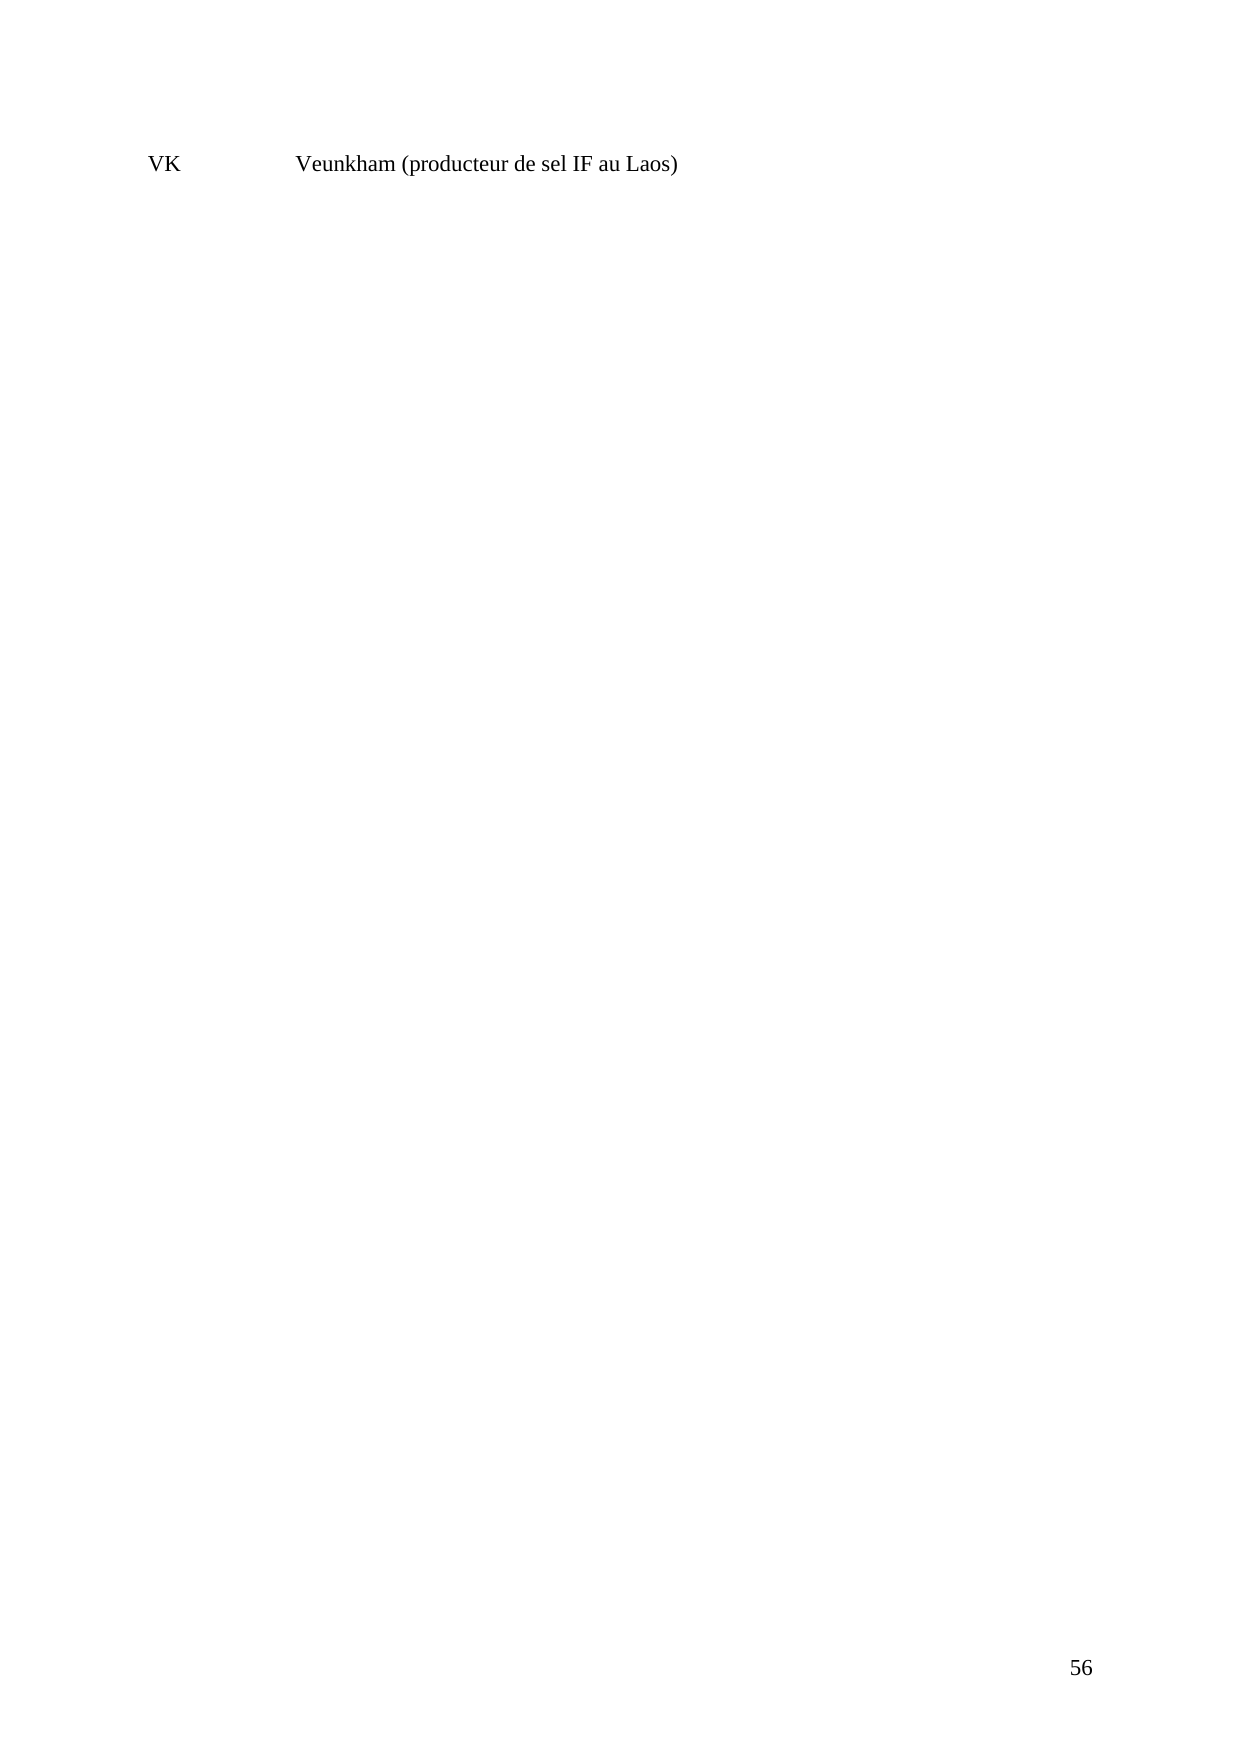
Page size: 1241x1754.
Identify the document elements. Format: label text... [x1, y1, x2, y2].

text VK Veunkham (producteur de sel IF au Laos) [148, 150, 1092, 176]
